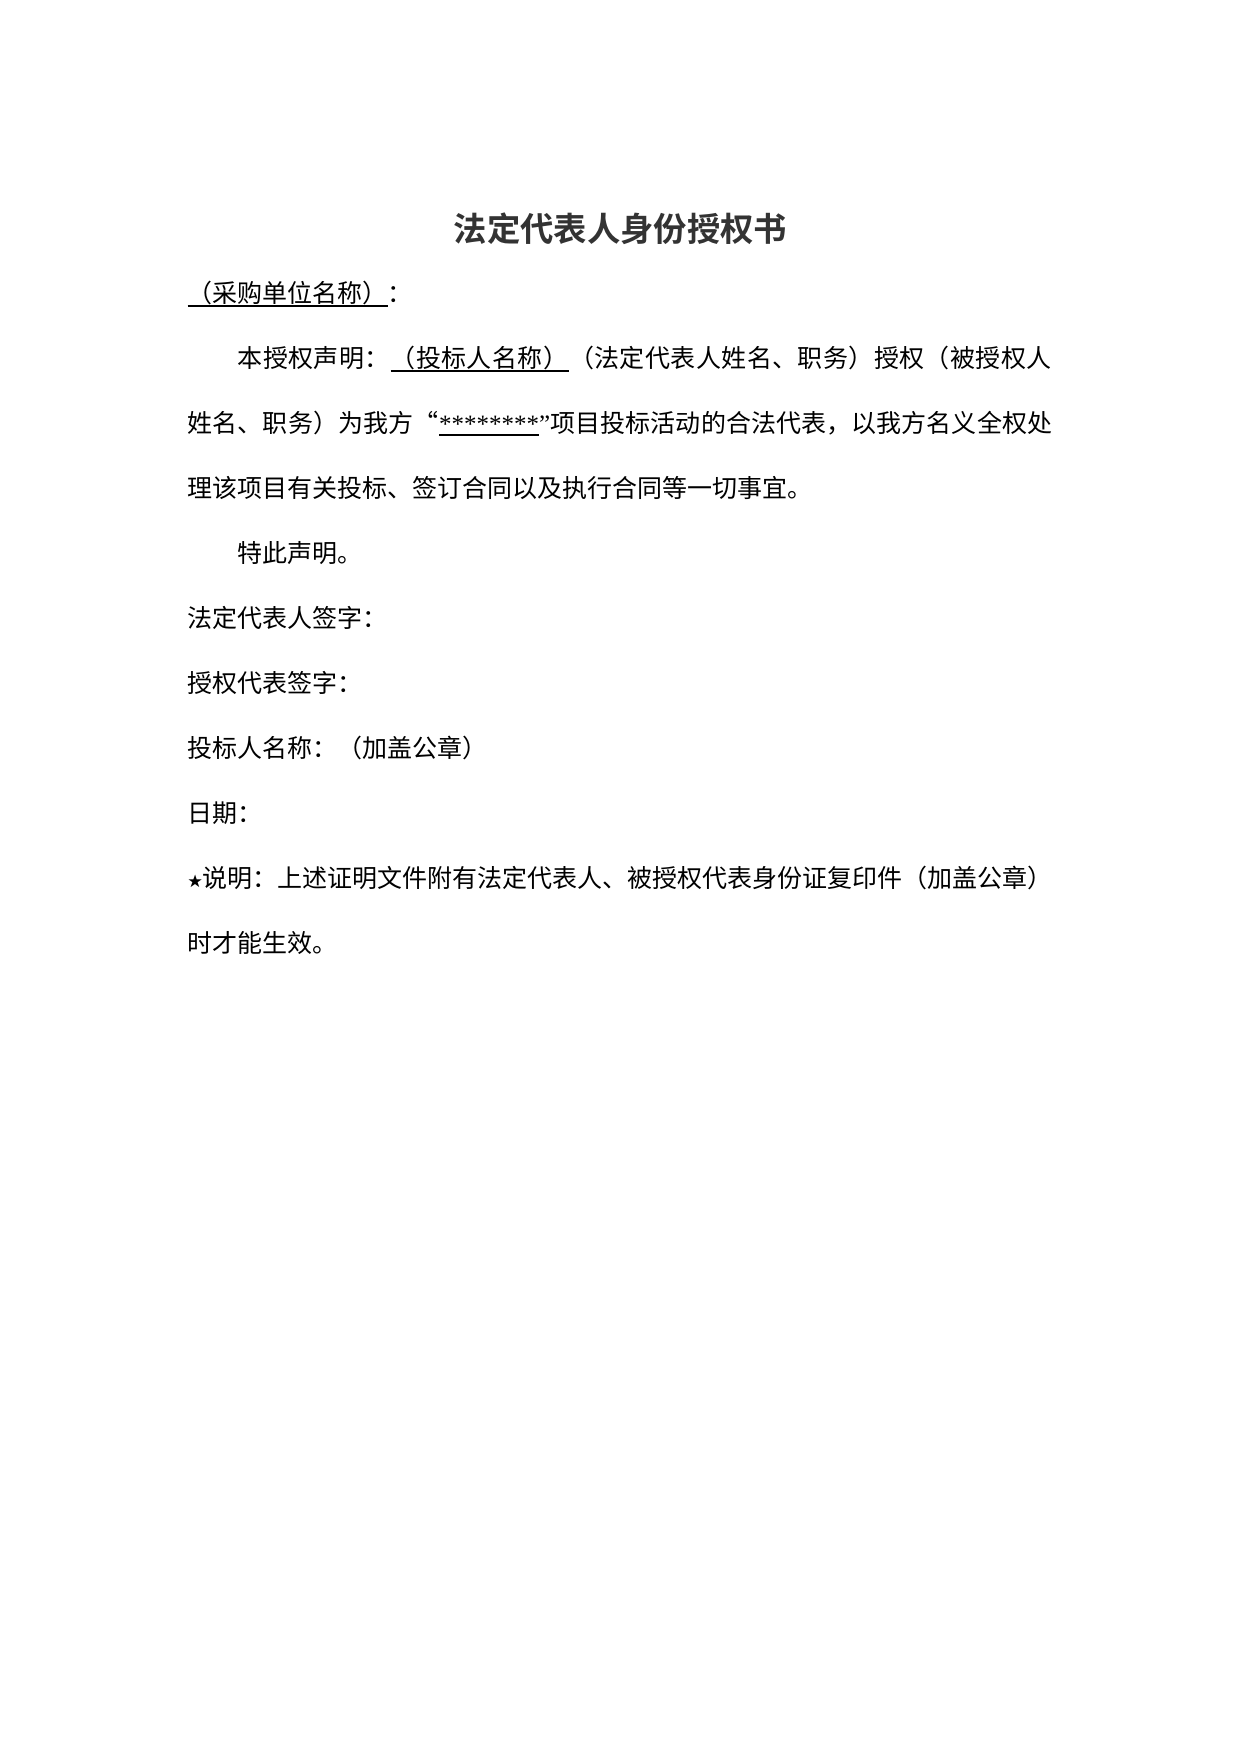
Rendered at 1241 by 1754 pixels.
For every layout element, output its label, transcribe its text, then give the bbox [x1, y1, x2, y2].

text ★说明：上述证明文件附有法定代表人、被授权代表身份证复印件（加盖公章）时才能生效。 [187, 844, 1053, 974]
text 法定代表人签字： [187, 584, 1053, 649]
text 本授权声明：（投标人名称）（法定代表人姓名、职务）授权（被授权人姓名、职务）为我方“********”项目投标活动的合法代表，以我方名义全权处理该项目有关投标、签订合同以及执行合同等一切事宜。 [187, 324, 1053, 519]
text （采购单位名称）： [187, 259, 1053, 324]
text 法定代表人身份授权书 [187, 194, 1053, 259]
text 授权代表签字： [187, 649, 1053, 714]
text 特此声明。 [187, 519, 1053, 584]
text 日期： [187, 779, 1053, 844]
text 投标人名称：（加盖公章） [187, 714, 1053, 779]
